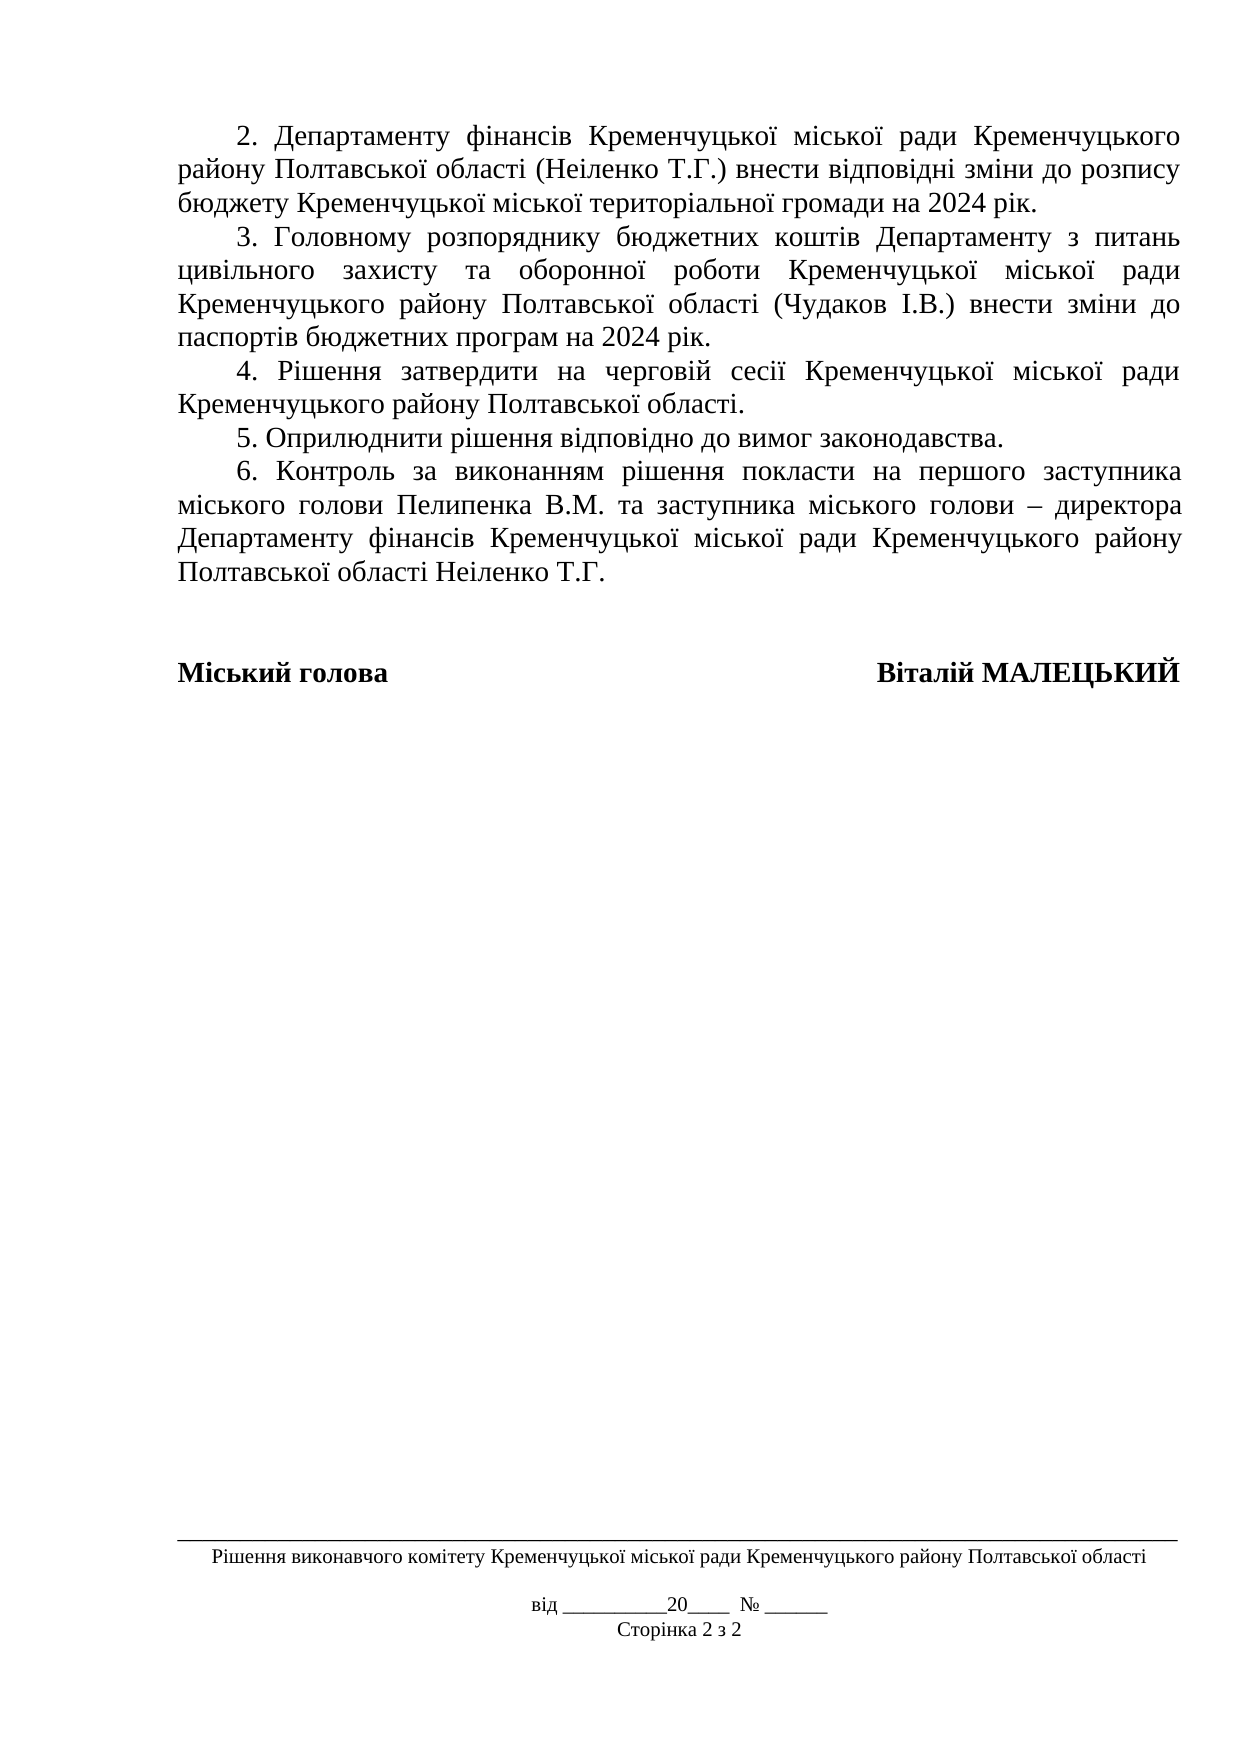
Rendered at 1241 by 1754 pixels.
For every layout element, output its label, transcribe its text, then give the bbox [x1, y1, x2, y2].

text 3. Головному розпоряднику бюджетних коштів Департаменту з питань цивільного захисту та оборонної роботи Кременчуцької міської ради Кременчуцького району Полтавської області (Чудаков І.В.) внести зміни до паспортів бюджетних програм на 2024 рік. [177, 219, 1181, 353]
text Міський голова Віталій МАЛЕЦЬКИЙ [177, 655, 1181, 688]
text 5. Оприлюднити рішення відповідно до вимог законодавства. [177, 420, 1181, 453]
text 6. Контроль за виконанням рішення покласти на першого заступника міського голови Пелипенка В.М. та заступника міського голови – директора Департаменту фінансів Кременчуцької міської ради Кременчуцького району Полтавської області Неіленко Т.Г. [177, 453, 1183, 588]
text 2. Департаменту фінансів Кременчуцької міської ради Кременчуцького району Полтавської області (Неіленко Т.Г.) внести відповідні зміни до розпису бюджету Кременчуцької міської територіальної громади на 2024 рік. [177, 118, 1181, 219]
text 4. Рішення затвердити на черговій сесії Кременчуцької міської ради Кременчуцького району Полтавської області. [177, 353, 1181, 420]
